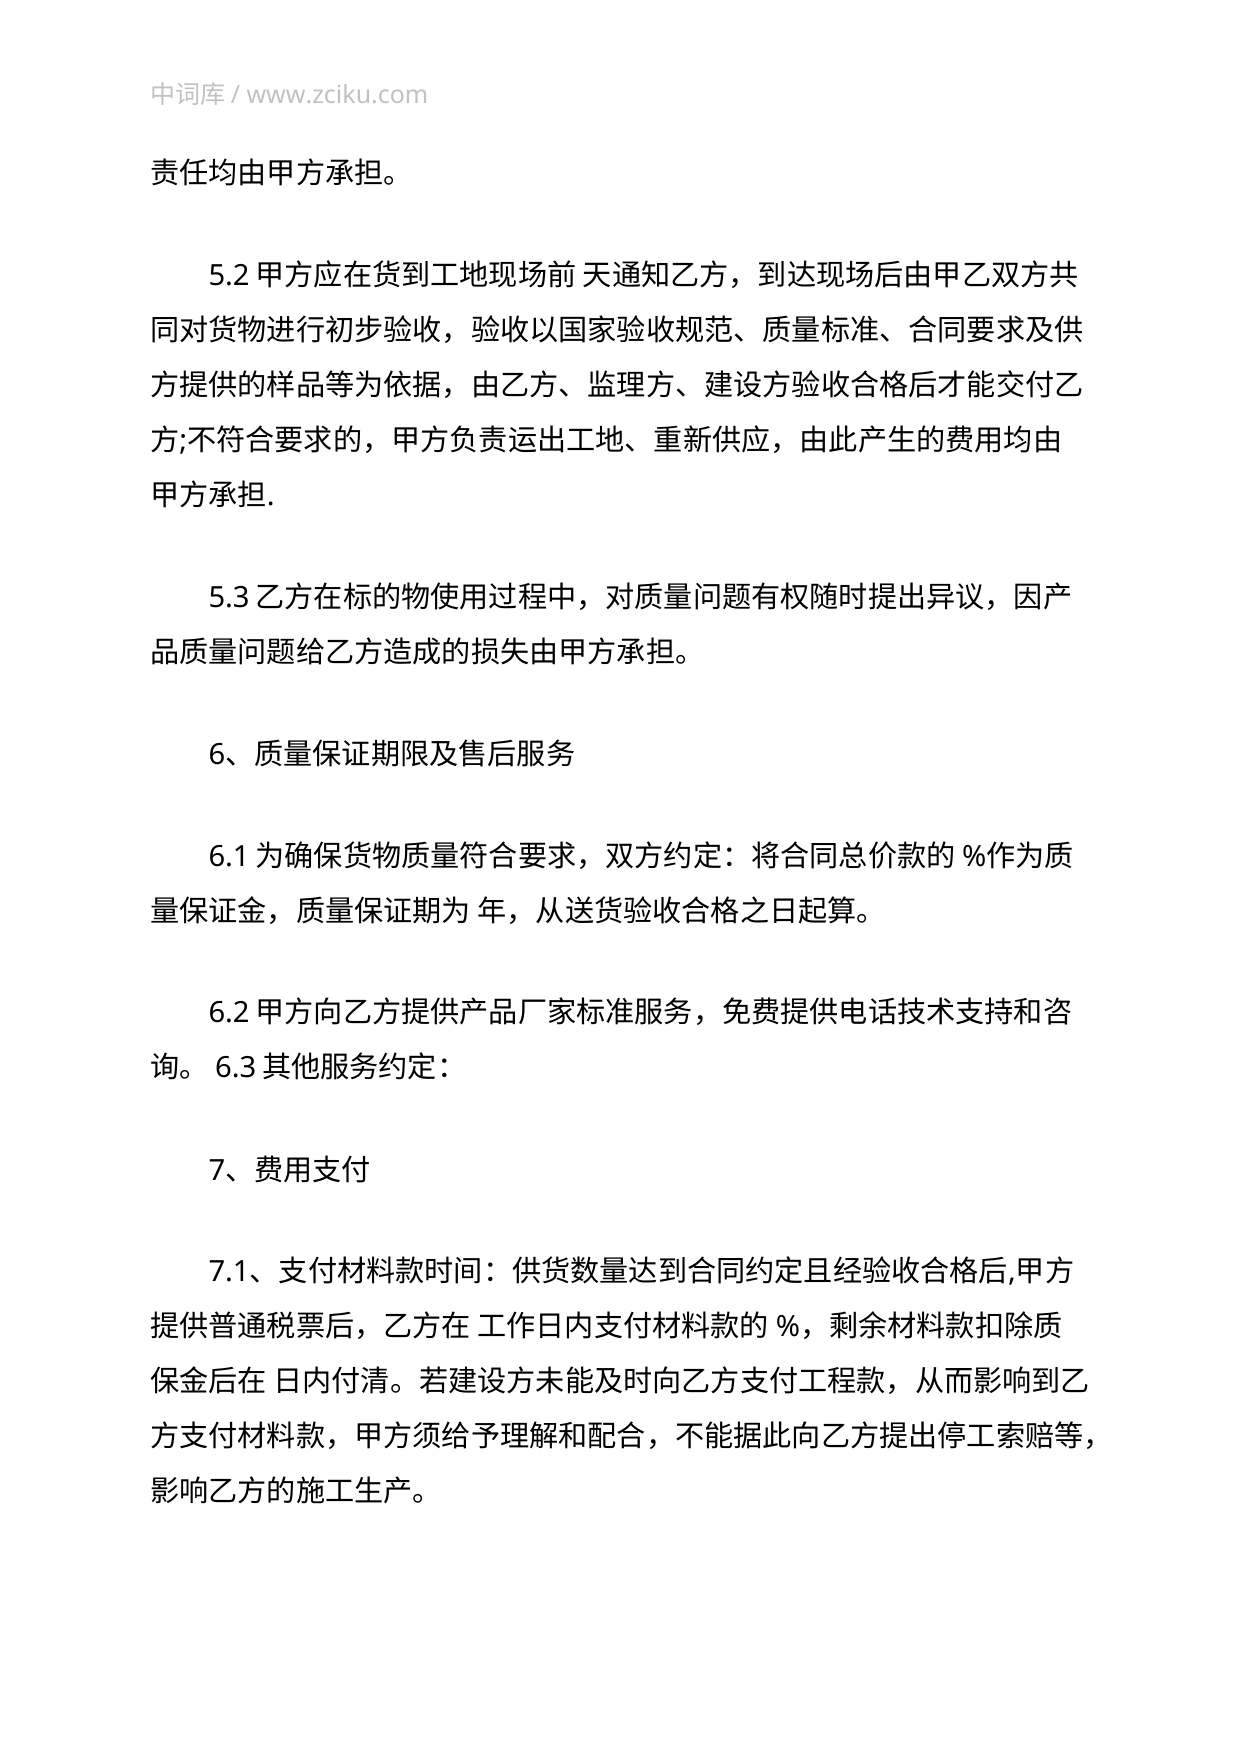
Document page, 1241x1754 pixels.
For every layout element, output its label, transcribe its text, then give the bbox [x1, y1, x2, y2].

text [150, 150, 1090, 192]
text 5.2甲方应在货到工地现场前 天通知乙方，到达现场后由甲乙双方共同对货物进行初步验收，验收以国家验收规范、质量标准、合同要求及供方提供的样品等为依据，由乙方、监理方、建设方验收合格后才能交付乙方;不符合要求的，甲方负责运出工地、重新供应，由此产生的费用均由甲方承担. [150, 252, 1090, 514]
text 6.1为确保货物质量符合要求，双方约定：将合同总价款的 %作为质量保证金，质量保证期为 年，从送货验收合格之日起算。 [150, 832, 1090, 929]
text 6、质量保证期限及售后服务 [150, 730, 1090, 773]
text 7、费用支付 [150, 1146, 1090, 1188]
text 5.3乙方在标的物使用过程中，对质量问题有权随时提出异议，因产品质量问题给乙方造成的损失由甲方承担。 [150, 573, 1090, 671]
text 6.2甲方向乙方提供产品厂家标准服务，免费提供电话技术支持和咨询。 6.3其他服务约定： [150, 989, 1090, 1086]
text 7.1、支付材料款时间：供货数量达到合同约定且经验收合格后,甲方提供普通税票后，乙方在 工作日内支付材料款的 %，剩余材料款扣除质保金后在 日内付清。若建设方未能及时向乙方支付工程款，从而影响到乙方支付材料款，甲方须给予理解和配合，不能据此向乙方提出停工索赔等，影响乙方的施工生产。 [150, 1248, 1090, 1510]
